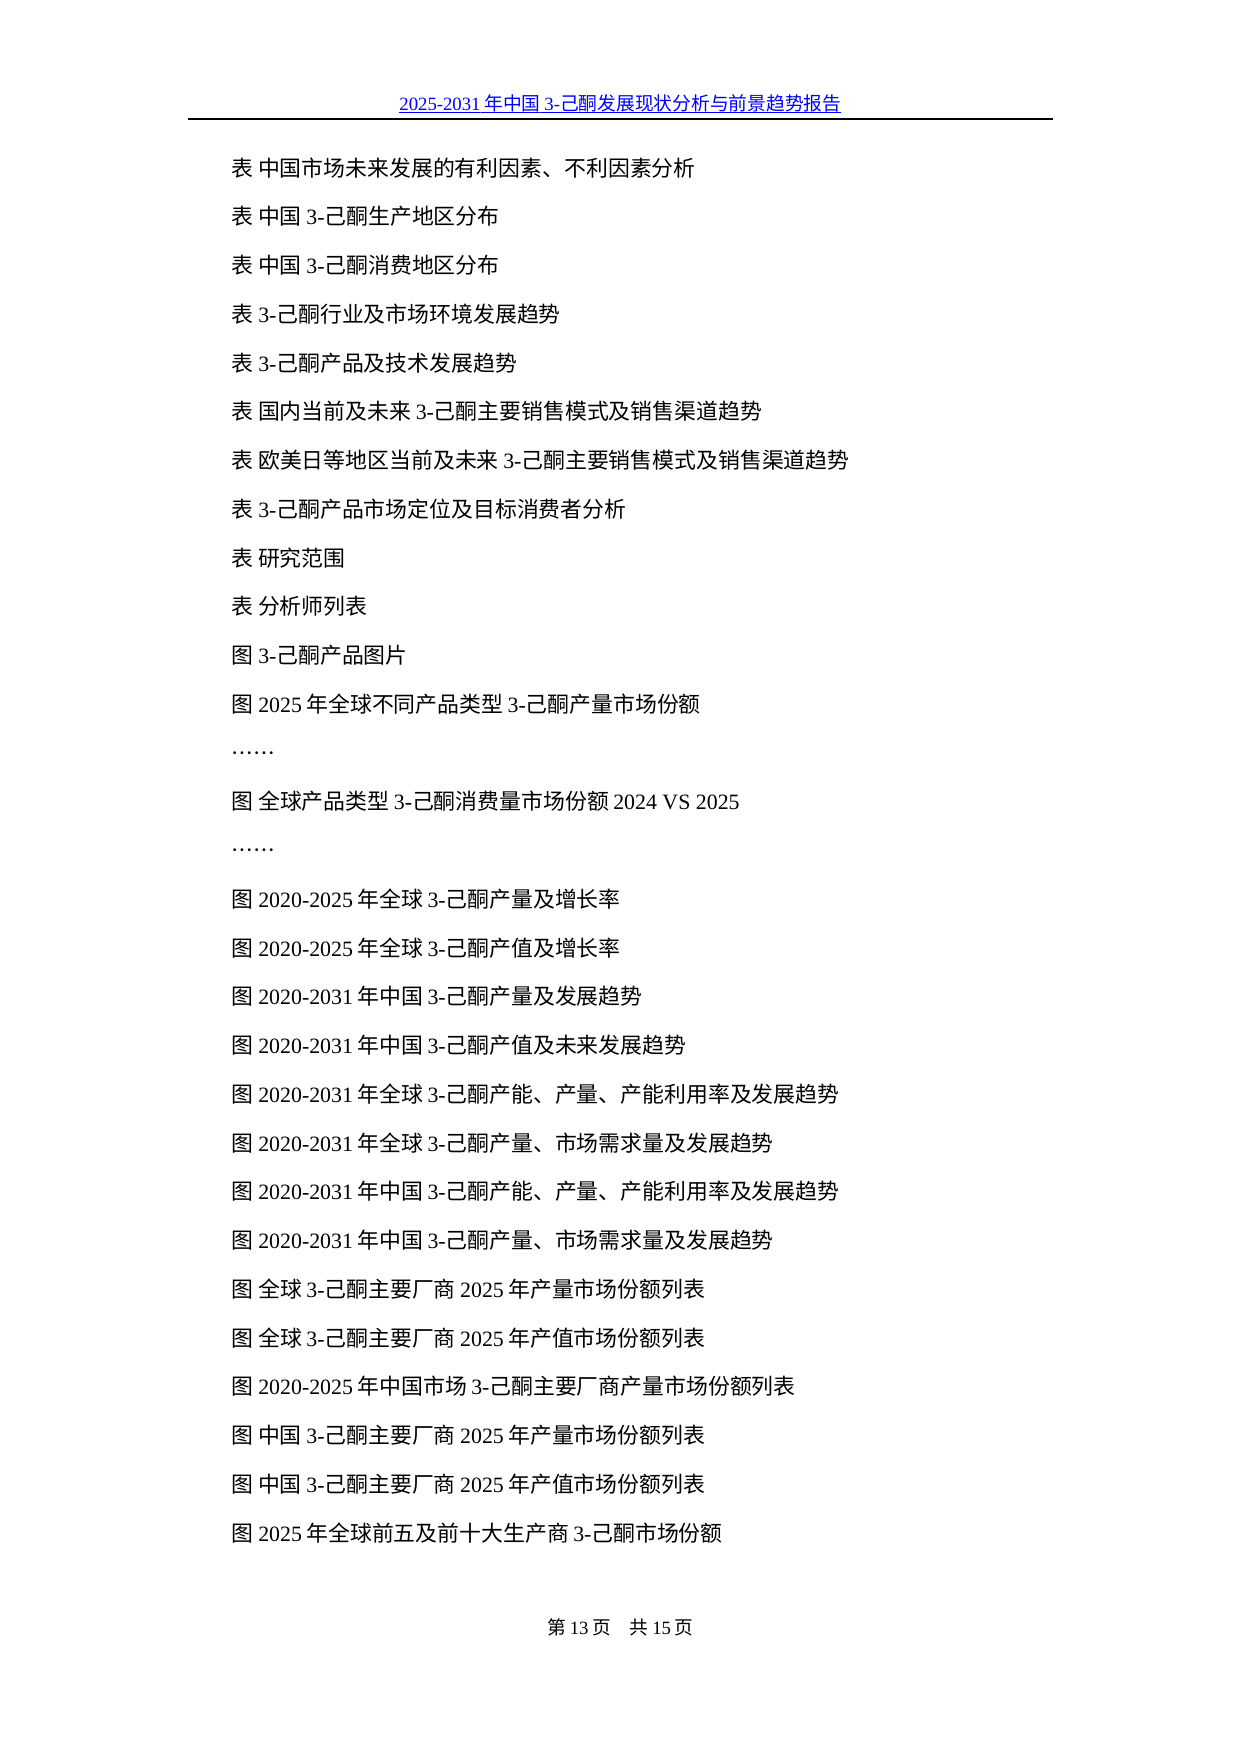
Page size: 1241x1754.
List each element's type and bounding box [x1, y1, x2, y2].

text [187, 150, 1053, 1548]
